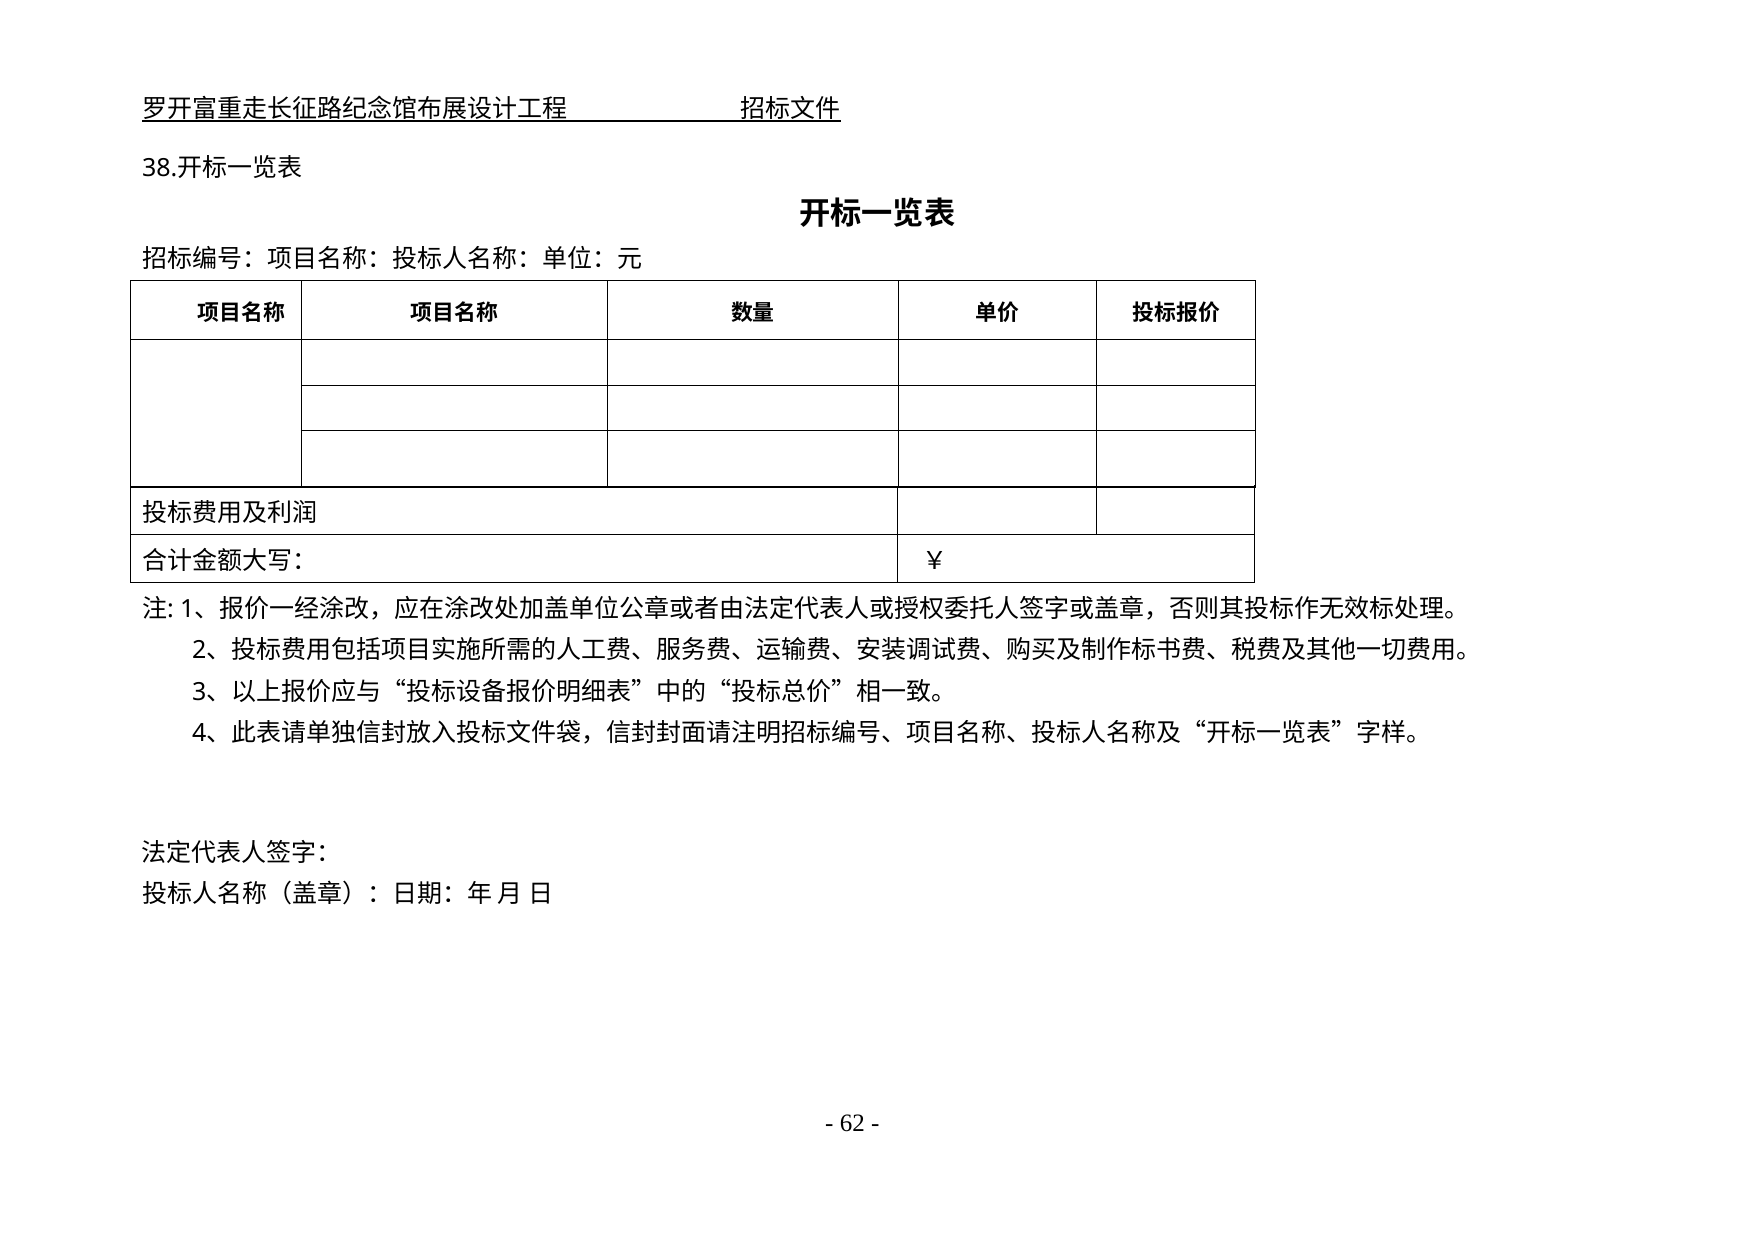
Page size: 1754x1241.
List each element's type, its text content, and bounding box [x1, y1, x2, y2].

table_header 单价 [899, 281, 1096, 339]
table_cell [899, 340, 1096, 385]
text 注: 1、报价一经涂改，应在涂改处加盖单位公章或者由法定代表人或授权委托人签字或盖章，否则其投标作无效标处理。 [142, 588, 1612, 624]
table_header 项目名称 [302, 281, 607, 339]
table_header 投标报价 [1097, 281, 1255, 339]
table_cell [899, 386, 1096, 430]
table_header 项目名称 [131, 281, 301, 339]
table_cell [898, 488, 1096, 534]
table_cell [302, 340, 607, 385]
table_cell [608, 386, 898, 430]
text 2、投标费用包括项目实施所需的人工费、服务费、运输费、安装调试费、购买及制作标书费、税费及其他一切费用。 [142, 629, 1612, 666]
table_cell [608, 340, 898, 385]
table_cell [1097, 431, 1255, 486]
table_cell [1097, 340, 1255, 385]
table_cell [899, 431, 1096, 486]
table_cell [1097, 386, 1255, 430]
table_cell [1097, 488, 1254, 534]
text 4、此表请单独信封放入投标文件袋，信封封面请注明招标编号、项目名称、投标人名称及“开标一览表”字样。 [142, 712, 1612, 749]
text 开标一览表 [142, 188, 1612, 234]
table_cell ￥ [898, 535, 1254, 582]
table_cell [302, 431, 607, 486]
table_cell [608, 431, 898, 486]
text 法定代表人签字： [142, 832, 1697, 869]
text 38.开标一览表 [142, 147, 1612, 183]
text 3、以上报价应与“投标设备报价明细表”中的“投标总价”相一致。 [142, 671, 1612, 707]
table_cell [131, 340, 301, 486]
table_cell 投标费用及利润 [131, 488, 897, 534]
text 招标编号：项目名称：投标人名称：单位：元 [142, 239, 1612, 275]
table_cell [302, 386, 607, 430]
text 投标人名称（盖章）：日期：年 月 日 [142, 874, 1697, 910]
table_header 数量 [608, 281, 898, 339]
table_cell 合计金额大写： [131, 535, 897, 582]
